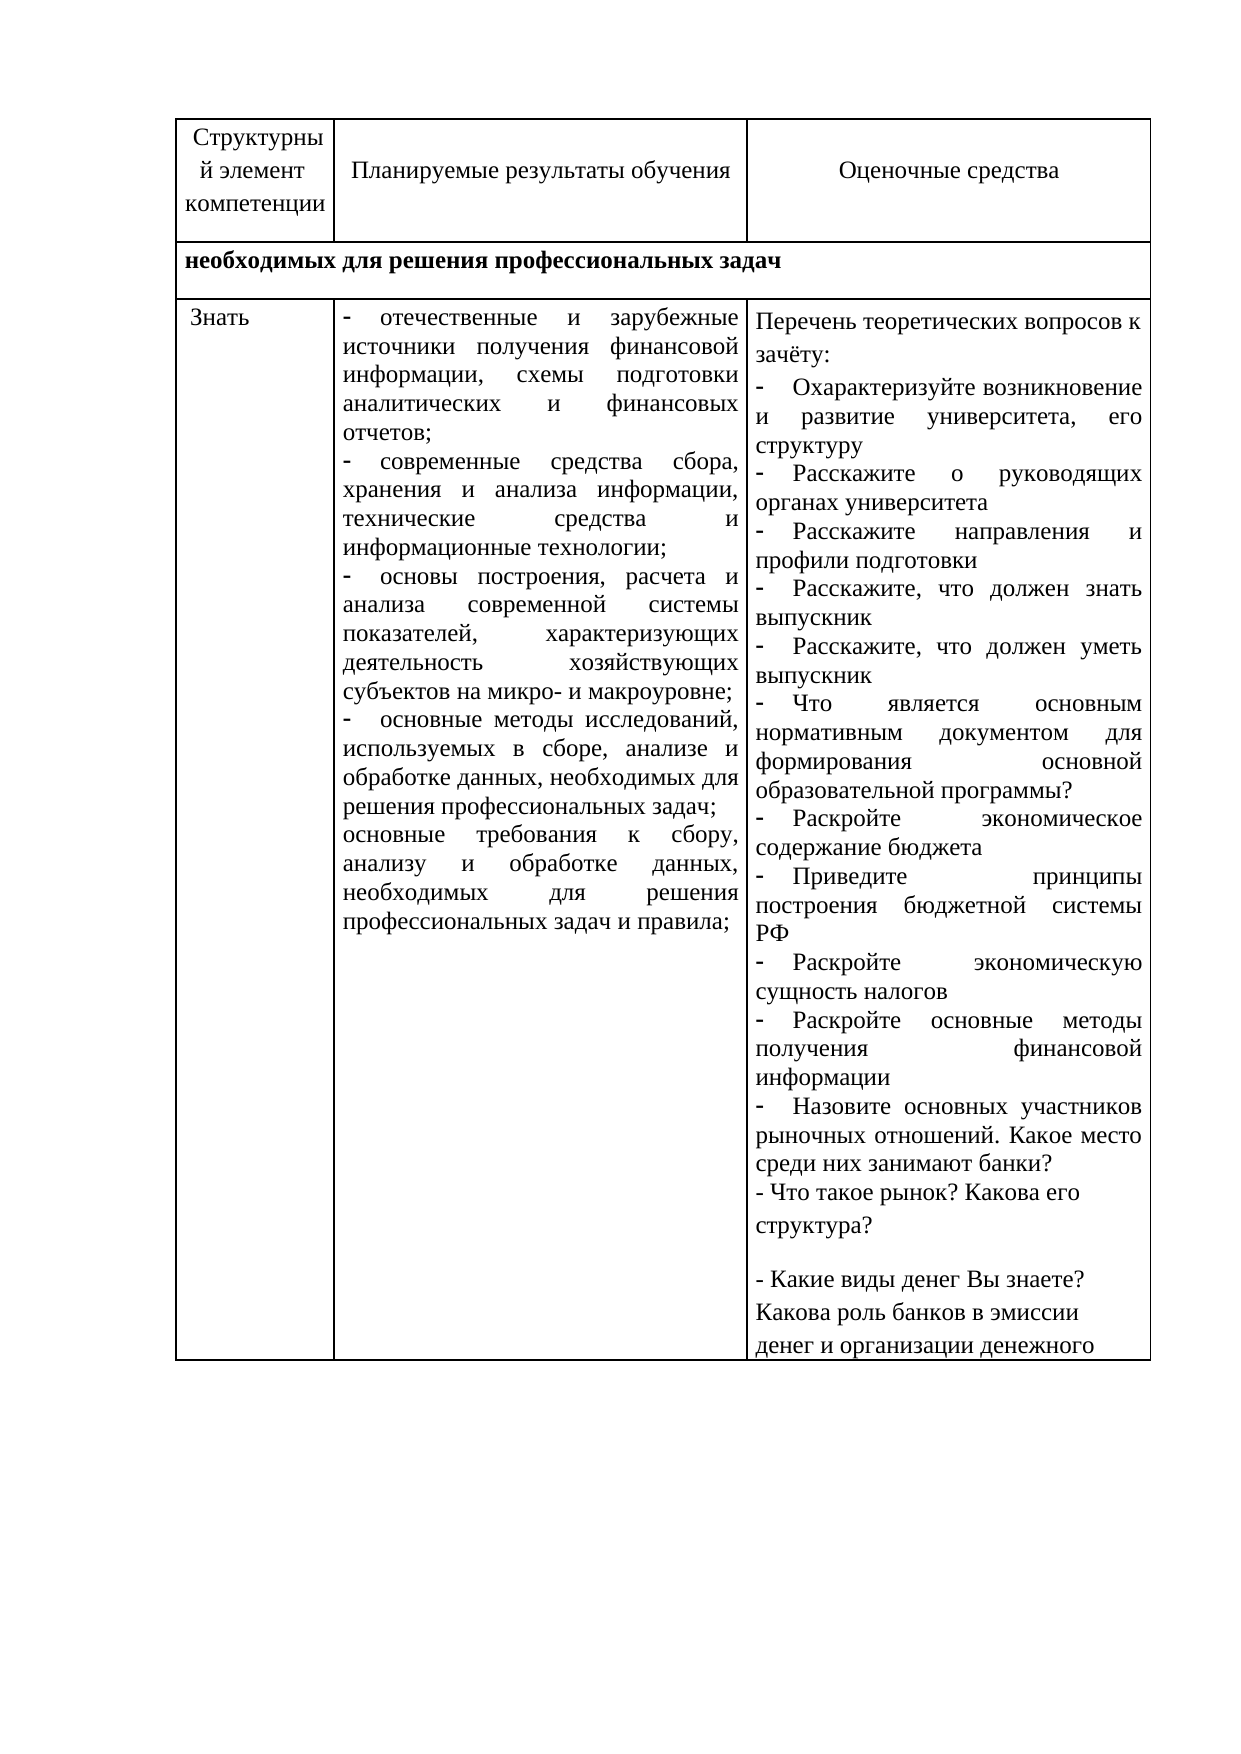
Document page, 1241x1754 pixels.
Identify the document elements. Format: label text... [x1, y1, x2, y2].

table_header Оценочные средства [748, 120, 1150, 241]
table_header Планируемые результаты обучения [335, 120, 746, 241]
table_header Структурный элемент компетенции [177, 120, 333, 241]
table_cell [335, 300, 746, 1359]
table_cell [177, 243, 1150, 298]
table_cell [748, 300, 1150, 1359]
table_cell Знать [177, 300, 333, 1359]
